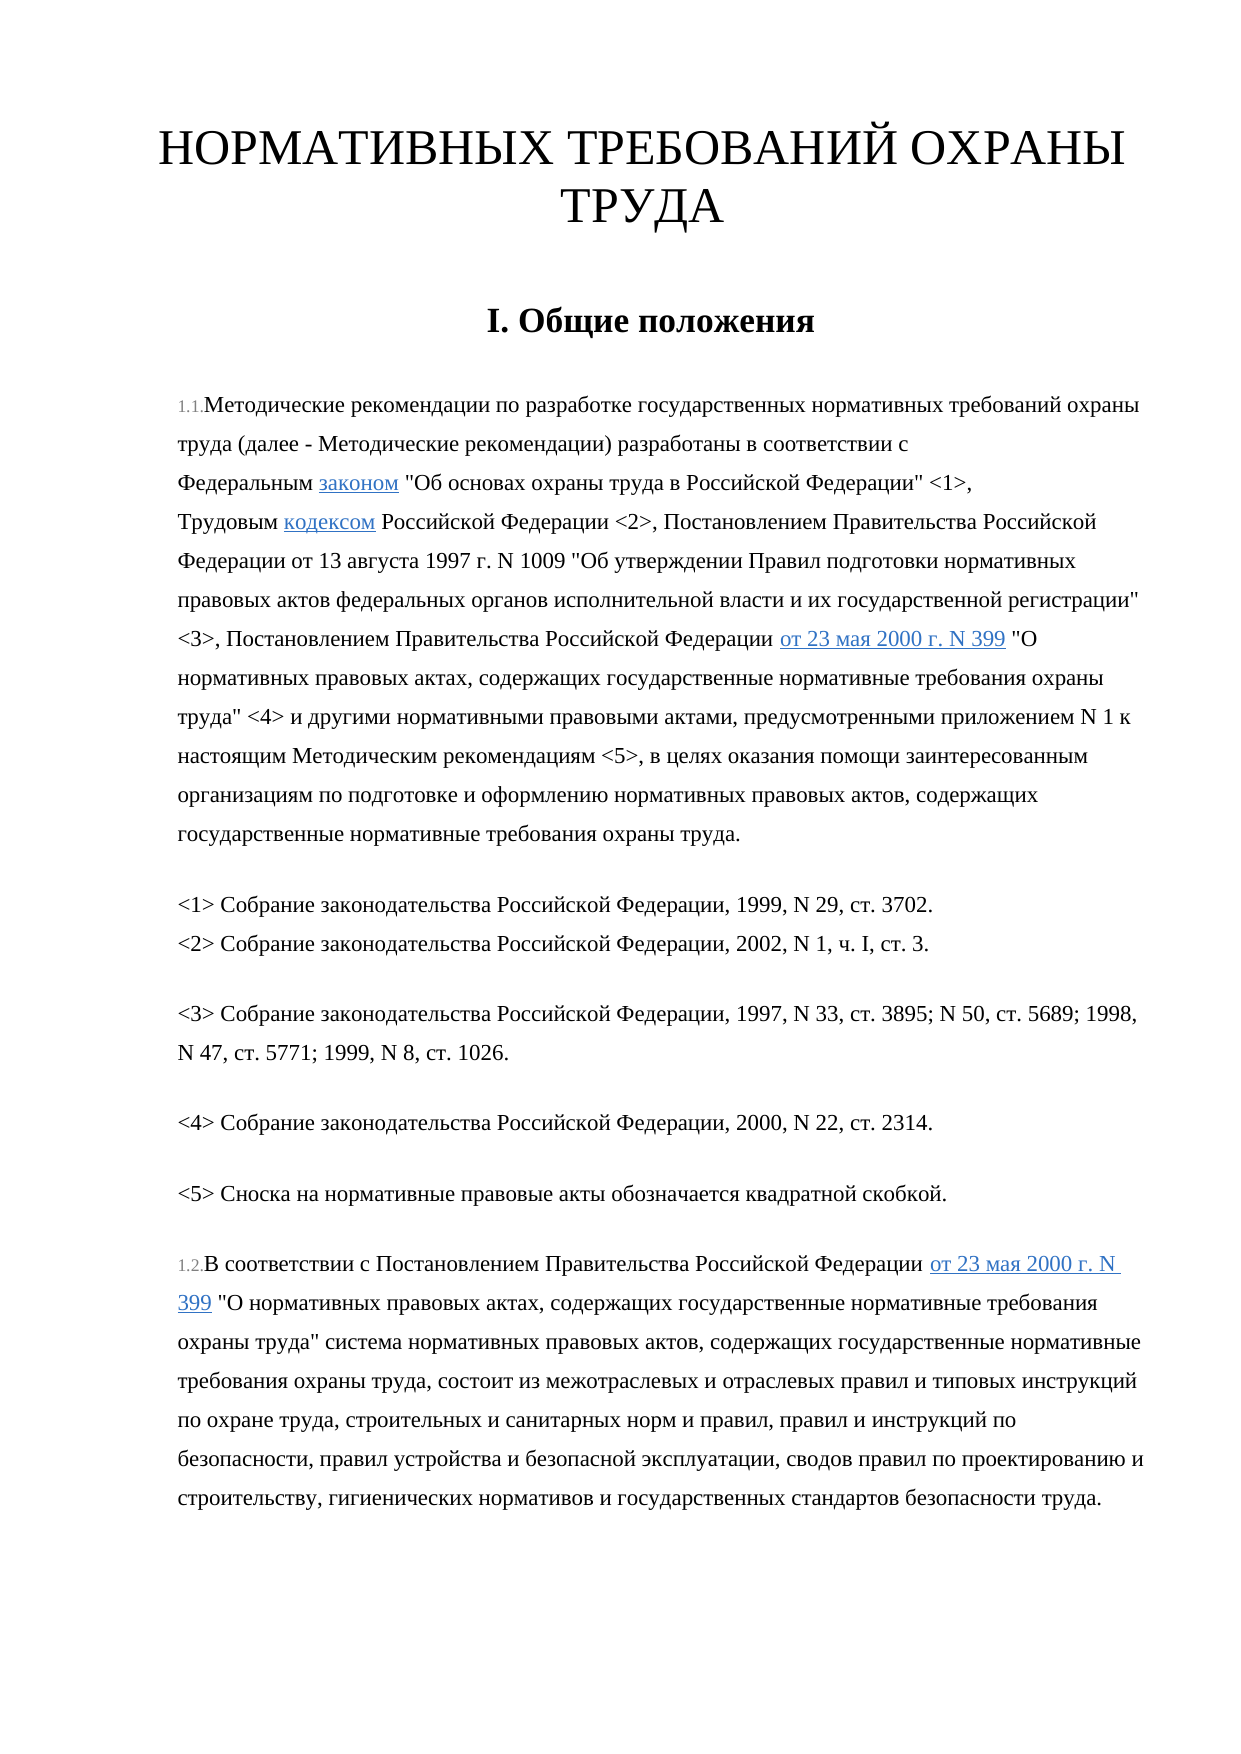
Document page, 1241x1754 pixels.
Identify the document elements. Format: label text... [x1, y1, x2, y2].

text <2> Собрание законодательства Российской Федерации, 2002, N 1, ч. I, ст. 3. [177, 917, 1152, 956]
text <4> Собрание законодательства Российской Федерации, 2000, N 22, ст. 2314. [177, 1097, 1152, 1136]
text 1.1.Методические рекомендации по разработке государственных нормативных требований охраны труда (далее - Методические рекомендации) разработаны в соответствии с Федеральным законом "Об основах охраны труда в Российской Федерации" <1>, Трудовым кодексом Российской Федерации <2>, Постановлением Правительства Российской Федерации от 13 августа 1997 г. N 1009 "Об утверждении Правил подготовки нормативных правовых актов федеральных органов исполнительной власти и их государственной регистрации" <3>, Постановлением Правительства Российской Федерации от 23 мая 2000 г. N 399 "О нормативных правовых актах, содержащих государственные нормативные требования охраны труда" <4> и другими нормативными правовыми актами, предусмотренными приложением N 1 к настоящим Методическим рекомендациям <5>, в целях оказания помощи заинтересованным организациям по подготовке и оформлению нормативных правовых актов, содержащих государственные нормативные требования охраны труда. [177, 378, 1152, 847]
text <5> Сноска на нормативные правовые акты обозначается квадратной скобкой. [177, 1167, 1152, 1206]
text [133, 118, 1152, 233]
text 1.2.В соответствии с Постановлением Правительства Российской Федерации от 23 мая 2000 г. N 399 "О нормативных правовых актах, содержащих государственные нормативные требования охраны труда" система нормативных правовых актов, содержащих государственные нормативные требования охраны труда, состоит из межотраслевых и отраслевых правил и типовых инструкций по охране труда, строительных и санитарных норм и правил, правил и инструкций по безопасности, правил устройства и безопасной эксплуатации, сводов правил по проектированию и строительству, гигиенических нормативов и государственных стандартов безопасности труда. [177, 1237, 1152, 1511]
text <3> Собрание законодательства Российской Федерации, 1997, N 33, ст. 3895; N 50, ст. 5689; 1998, N 47, ст. 5771; 1999, N 8, ст. 1026. [177, 987, 1152, 1066]
text I. Общие положения [150, 299, 1152, 340]
text <1> Собрание законодательства Российской Федерации, 1999, N 29, ст. 3702. [177, 878, 1152, 917]
